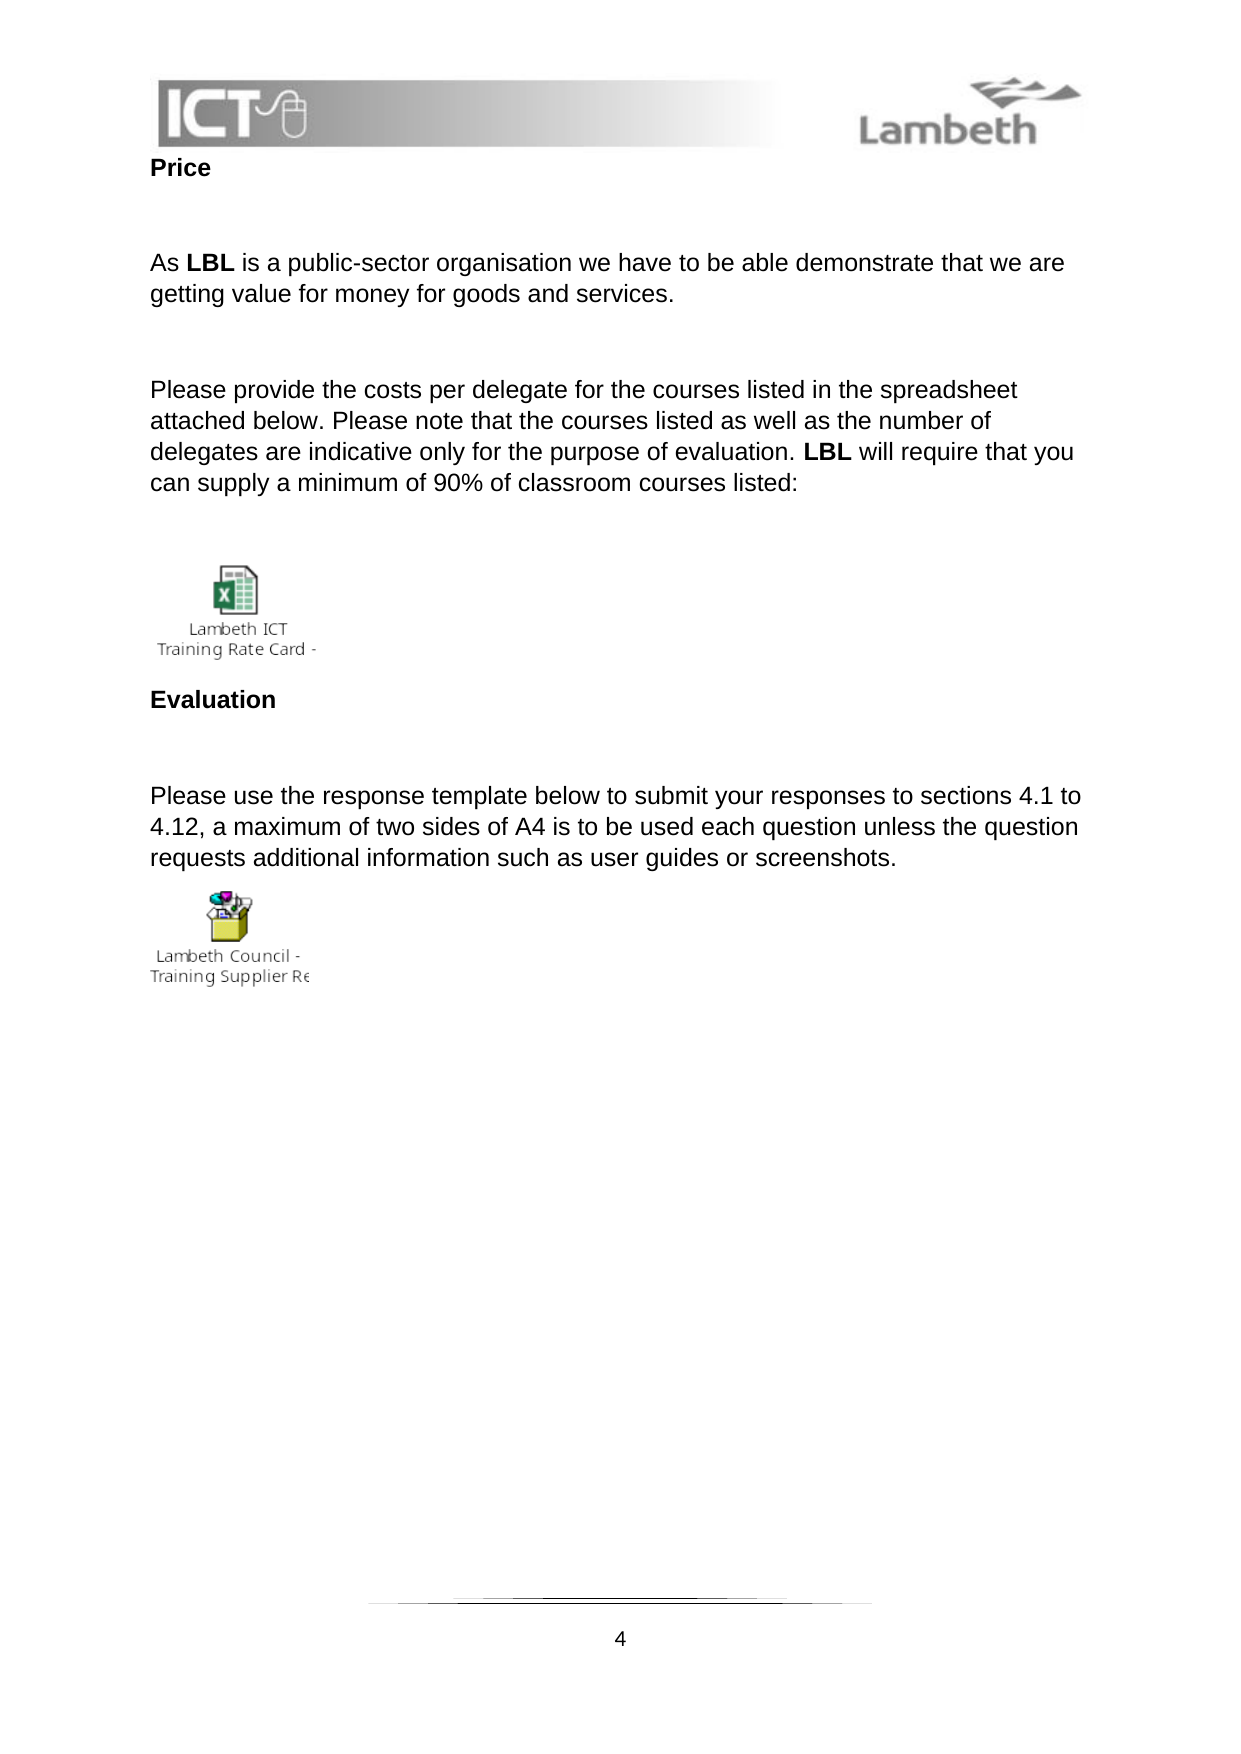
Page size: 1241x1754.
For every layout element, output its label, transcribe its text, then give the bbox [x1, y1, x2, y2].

text Price [150, 153, 1090, 182]
text Evaluation [150, 685, 1090, 714]
text Please use the response template below to submit your responses to sections 4.1 to 4.12, a maximum of two sides of A4 is to be used each question unless the question requests additional information such as user guides or screenshots. [150, 781, 1090, 871]
text Please provide the costs per delegate for the courses listed in the spreadsheet attached below. Please note that the courses listed as well as the number of delegates are indicative only for the purpose of evaluation. LBL will require that you can supply a minimum of 90% of classroom courses listed: [150, 375, 1090, 497]
picture [150, 73, 1091, 153]
text As LBL is a public-sector organisation we have to be able demonstrate that we are getting value for money for goods and services. [150, 248, 1090, 308]
